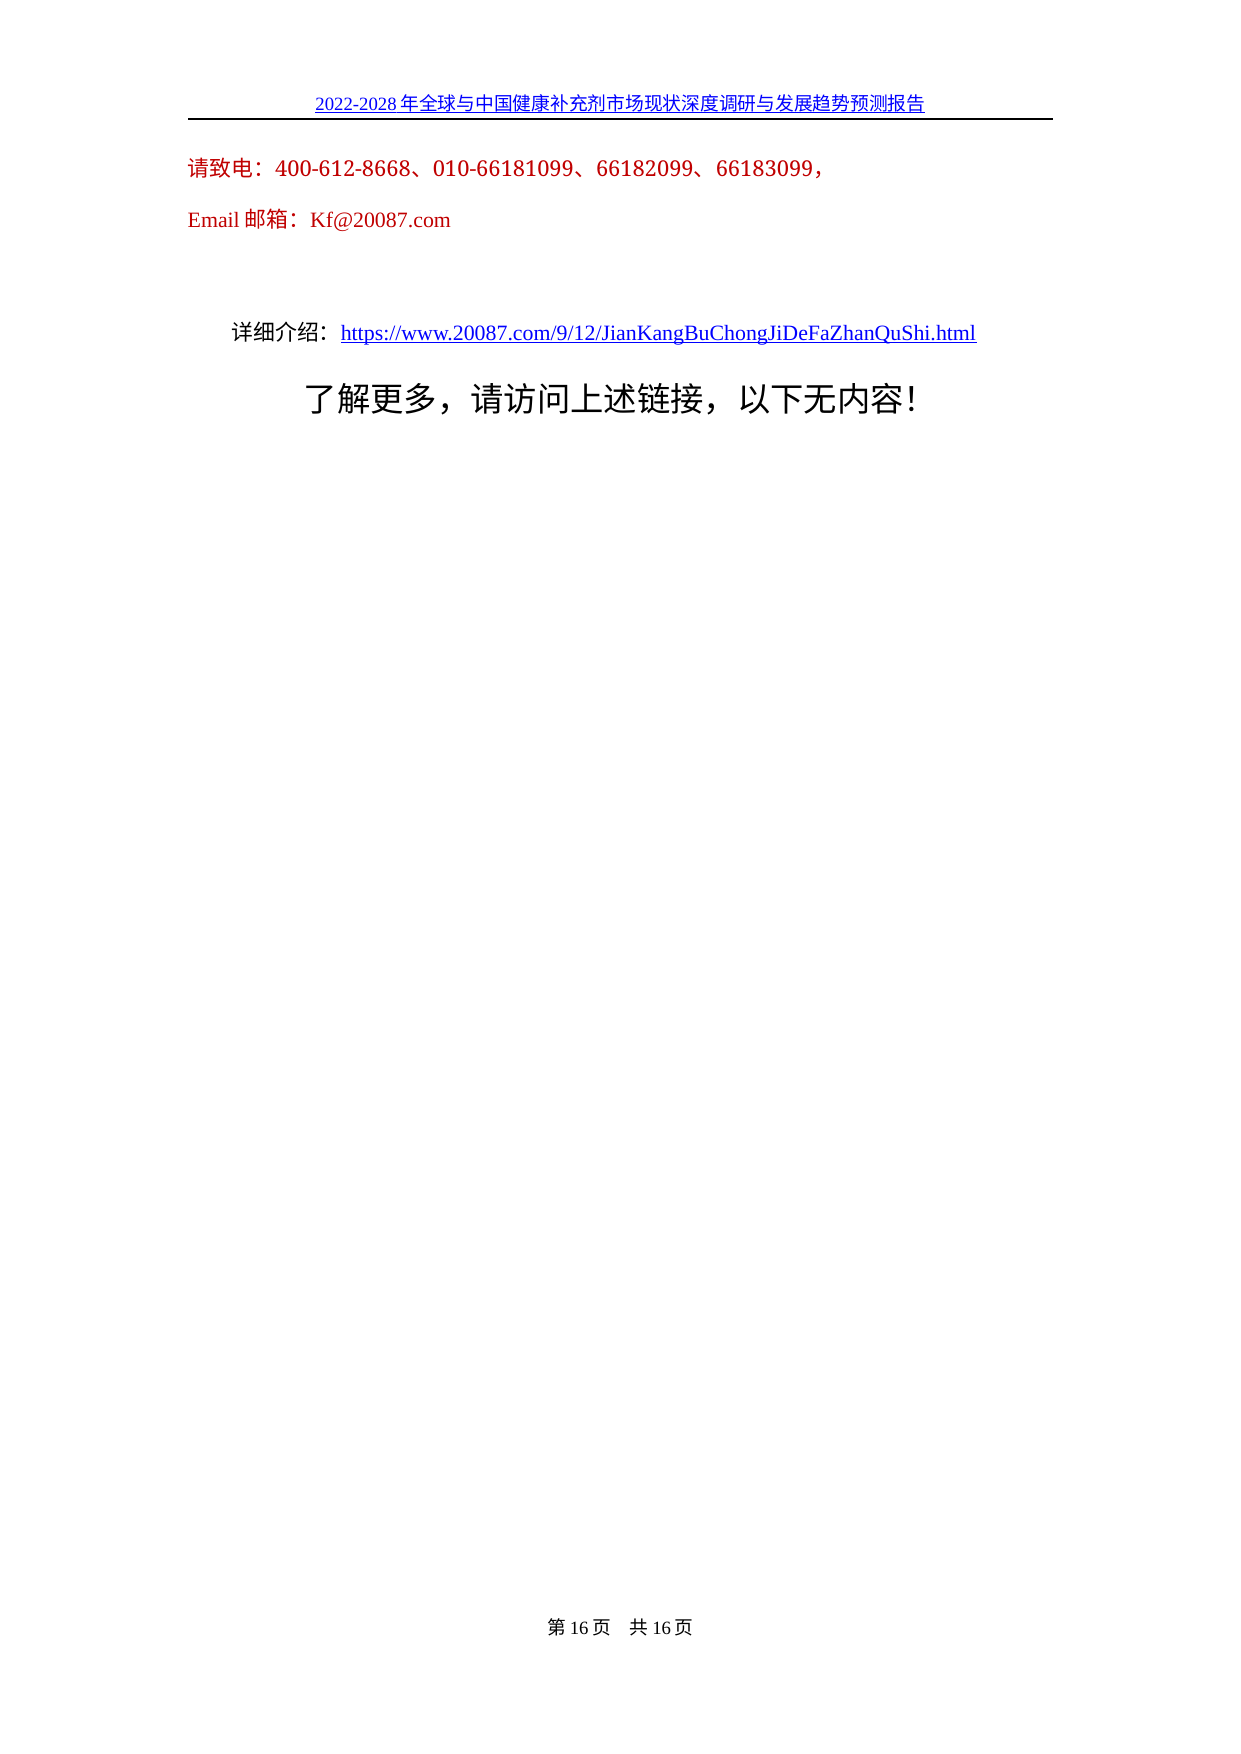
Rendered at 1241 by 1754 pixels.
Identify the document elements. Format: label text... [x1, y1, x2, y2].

text 详细介绍：https://www.20087.com/9/12/JianKangBuChongJiDeFaZhanQuShi.html [187, 315, 1053, 347]
text 请致电：400-612-8668、010-66181099、66182099、66183099， [187, 150, 1053, 183]
title 了解更多，请访问上述链接，以下无内容！ [187, 365, 1053, 430]
text Email邮箱：Kf@20087.com [187, 202, 1053, 234]
